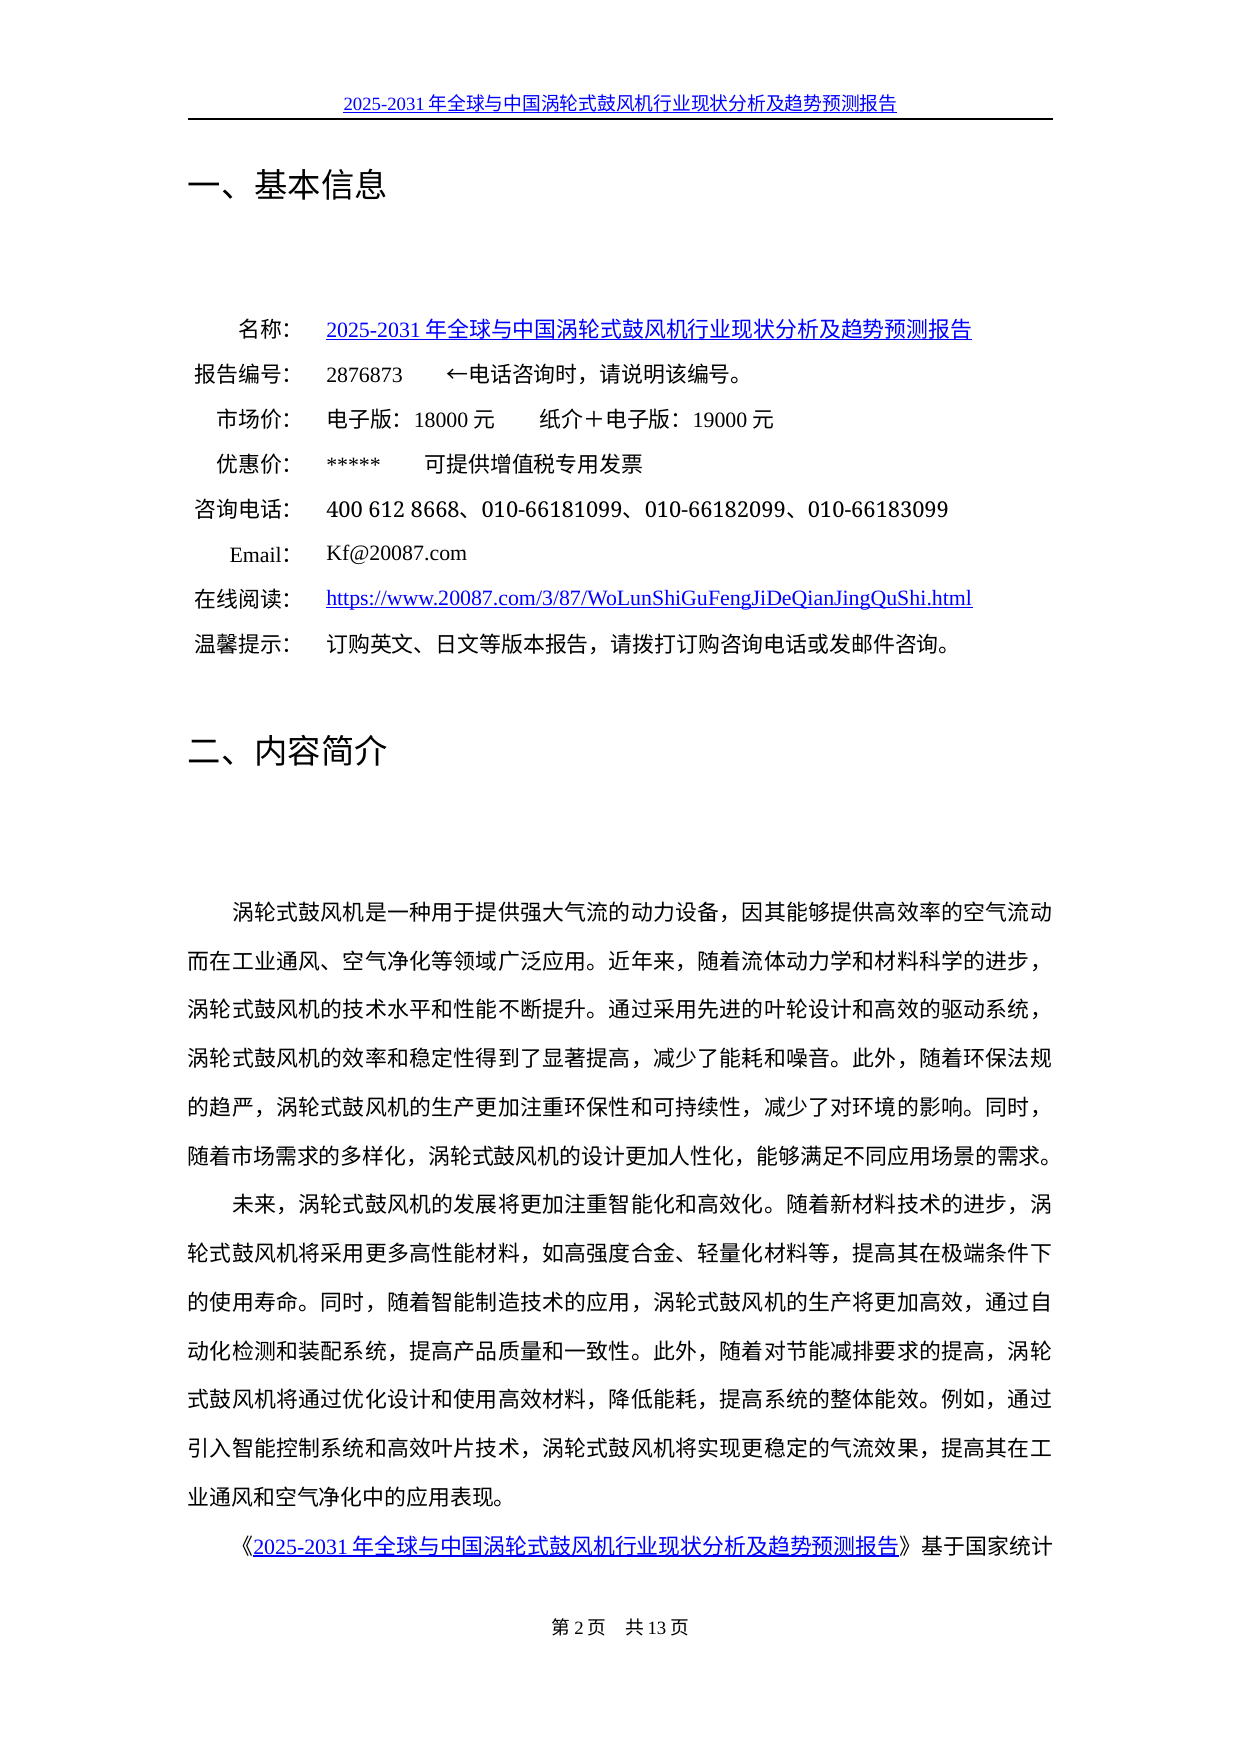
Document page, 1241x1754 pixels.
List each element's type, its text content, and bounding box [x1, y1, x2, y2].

table_header 2025-2031年全球与中国涡轮式鼓风机行业现状分析及趋势预测报告 [315, 312, 1073, 357]
title 一、基本信息 [187, 150, 1053, 215]
table_cell 报告编号： [167, 357, 315, 402]
table_cell 咨询电话： [167, 492, 315, 537]
table_header 名称： [167, 312, 315, 357]
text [187, 894, 1053, 1561]
table_cell [315, 582, 1073, 627]
table_cell 温馨提示： [167, 627, 315, 672]
table_cell 优惠价： [167, 447, 315, 492]
table_cell Kf@20087.com [315, 537, 1073, 582]
table_cell 订购英文、日文等版本报告，请拨打订购咨询电话或发邮件咨询。 [315, 627, 1073, 672]
table_cell 电子版：18000 元 纸介＋电子版：19000 元 [315, 402, 1073, 447]
table_cell 在线阅读： [167, 582, 315, 627]
table_cell 400 612 8668、010-66181099、010-66182099、010-66183099 [315, 492, 1073, 537]
title 二、内容简介 [187, 717, 1053, 782]
table_cell 2876873 ←电话咨询时，请说明该编号。 [315, 357, 1073, 402]
table_cell 市场价： [167, 402, 315, 447]
table_cell Email： [167, 537, 315, 582]
table_cell ***** 可提供增值税专用发票 [315, 447, 1073, 492]
